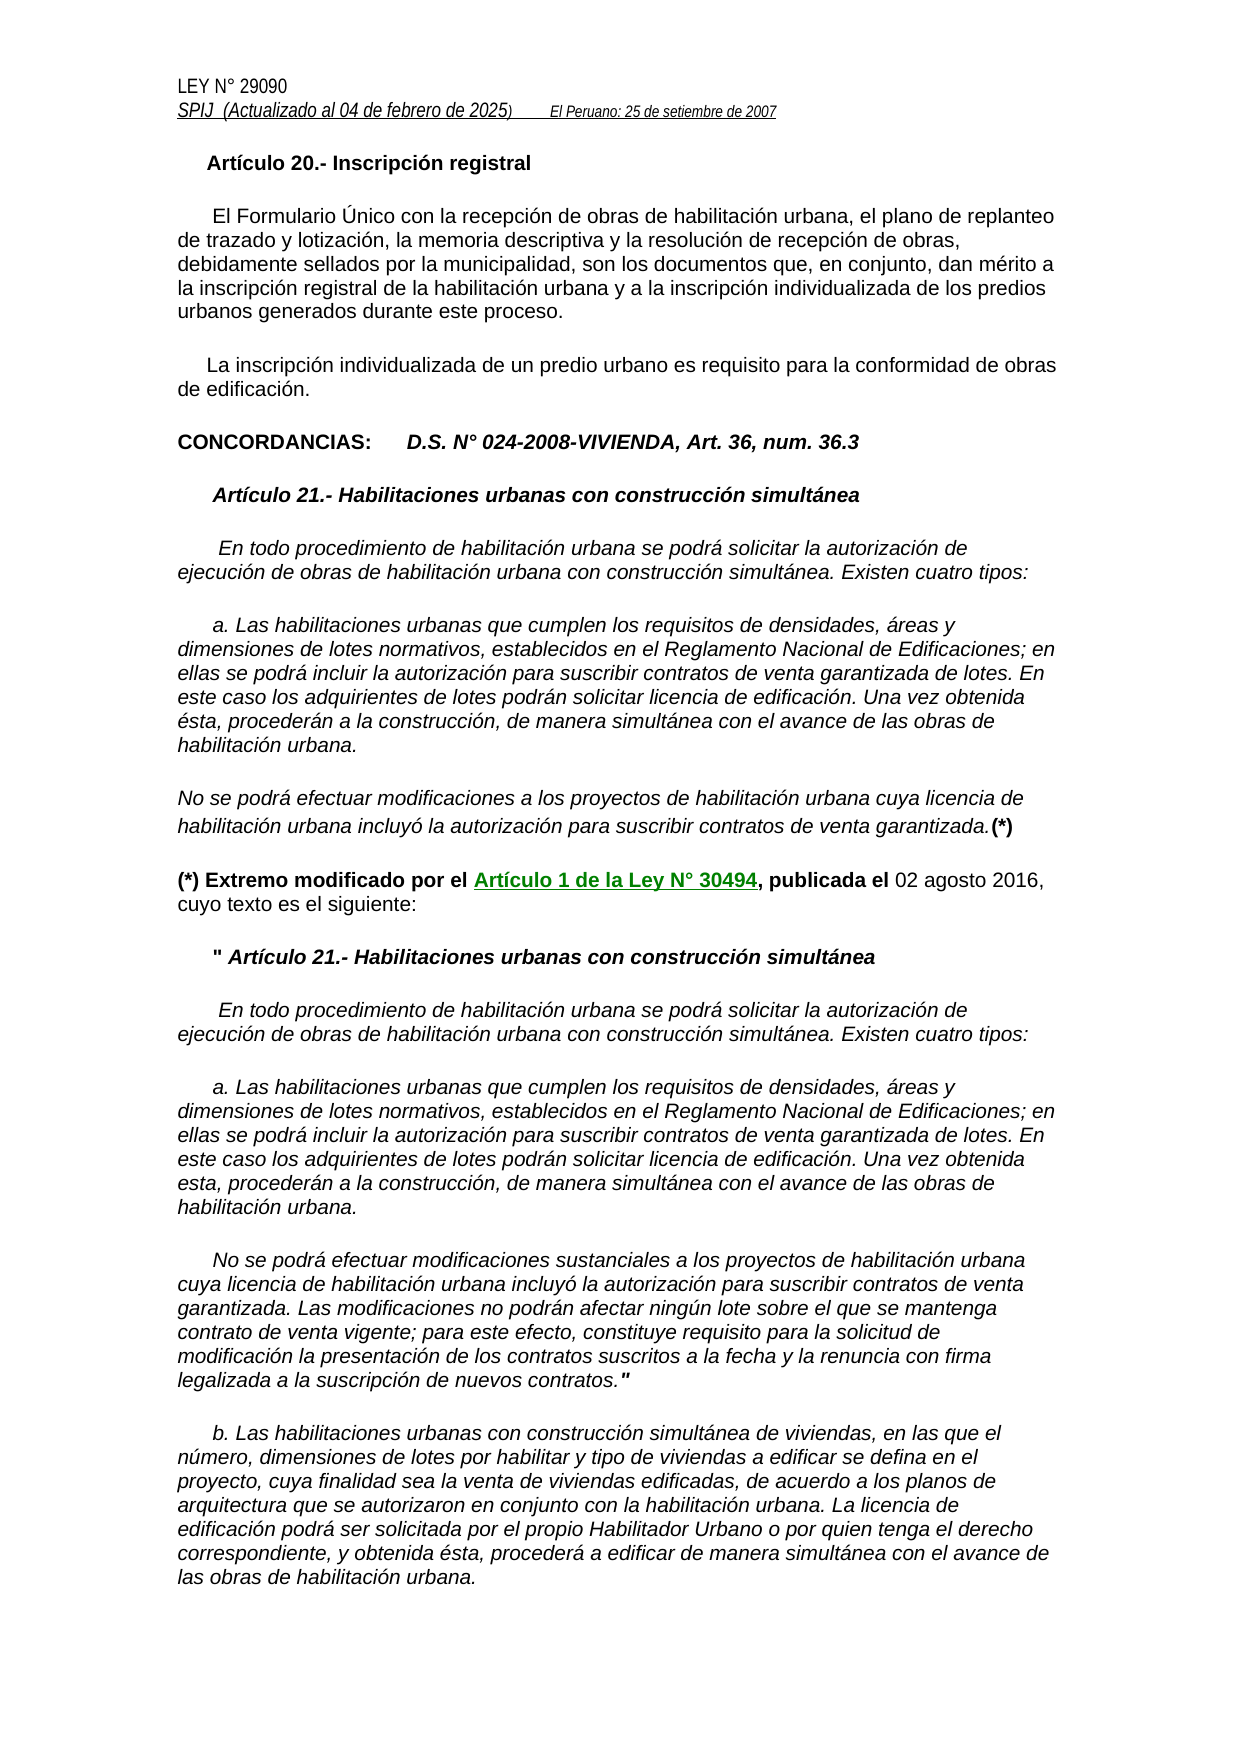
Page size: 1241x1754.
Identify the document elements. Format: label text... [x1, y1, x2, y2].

text (*) Extremo modificado por el Artículo 1 de la Ley N° 30494, publicada el 02 agosto 2016, cuyo texto es el siguiente: [177, 868, 1063, 916]
text a. Las habilitaciones urbanas que cumplen los requisitos de densidades, áreas y dimensiones de lotes normativos, establecidos en el Reglamento Nacional de Edificaciones; en ellas se podrá incluir la autorización para suscribir contratos de venta garantizada de lotes. En este caso los adquirientes de lotes podrán solicitar licencia de edificación. Una vez obtenida ésta, procederán a la construcción, de manera simultánea con el avance de las obras de habilitación urbana. [177, 613, 1063, 757]
text " Artículo 21.- Habilitaciones urbanas con construcción simultánea [177, 945, 1063, 969]
text b. Las habilitaciones urbanas con construcción simultánea de viviendas, en las que el número, dimensiones de lotes por habilitar y tipo de viviendas a edificar se defina en el proyecto, cuya finalidad sea la venta de viviendas edificadas, de acuerdo a los planos de arquitectura que se autorizaron en conjunto con la habilitación urbana. La licencia de edificación podrá ser solicitada por el propio Habilitador Urbano o por quien tenga el derecho correspondiente, y obtenida ésta, procederá a edificar de manera simultánea con el avance de las obras de habilitación urbana. [177, 1421, 1063, 1588]
text El Formulario Único con la recepción de obras de habilitación urbana, el plano de replanteo de trazado y lotización, la memoria descriptiva y la resolución de recepción de obras, debidamente sellados por la municipalidad, son los documentos que, en conjunto, dan mérito a la inscripción registral de la habilitación urbana y a la inscripción individualizada de los predios urbanos generados durante este proceso. [177, 203, 1063, 323]
text No se podrá efectuar modificaciones sustanciales a los proyectos de habilitación urbana cuya licencia de habilitación urbana incluyó la autorización para suscribir contratos de venta garantizada. Las modificaciones no podrán afectar ningún lote sobre el que se mantenga contrato de venta vigente; para este efecto, constituye requisito para la solicitud de modificación la presentación de los contratos suscritos a la fecha y la renuncia con firma legalizada a la suscripción de nuevos contratos." [177, 1248, 1063, 1392]
text Artículo 20.- Inscripción registral [177, 150, 1063, 174]
text En todo procedimiento de habilitación urbana se podrá solicitar la autorización de ejecución de obras de habilitación urbana con construcción simultánea. Existen cuatro tipos: [177, 998, 1063, 1046]
text En todo procedimiento de habilitación urbana se podrá solicitar la autorización de ejecución de obras de habilitación urbana con construcción simultánea. Existen cuatro tipos: [177, 536, 1063, 584]
text No se podrá efectuar modificaciones a los proyectos de habilitación urbana cuya licencia de habilitación urbana incluyó la autorización para suscribir contratos de venta garantizada.(*) [177, 786, 1063, 838]
text a. Las habilitaciones urbanas que cumplen los requisitos de densidades, áreas y dimensiones de lotes normativos, establecidos en el Reglamento Nacional de Edificaciones; en ellas se podrá incluir la autorización para suscribir contratos de venta garantizada de lotes. En este caso los adquirientes de lotes podrán solicitar licencia de edificación. Una vez obtenida esta, procederán a la construcción, de manera simultánea con el avance de las obras de habilitación urbana. [177, 1075, 1063, 1219]
text CONCORDANCIAS: D.S. N° 024-2008-VIVIENDA, Art. 36, num. 36.3 [177, 429, 1063, 453]
text La inscripción individualizada de un predio urbano es requisito para la conformidad de obras de edificación. [177, 352, 1063, 400]
text Artículo 21.- Habilitaciones urbanas con construcción simultánea [177, 483, 1063, 507]
